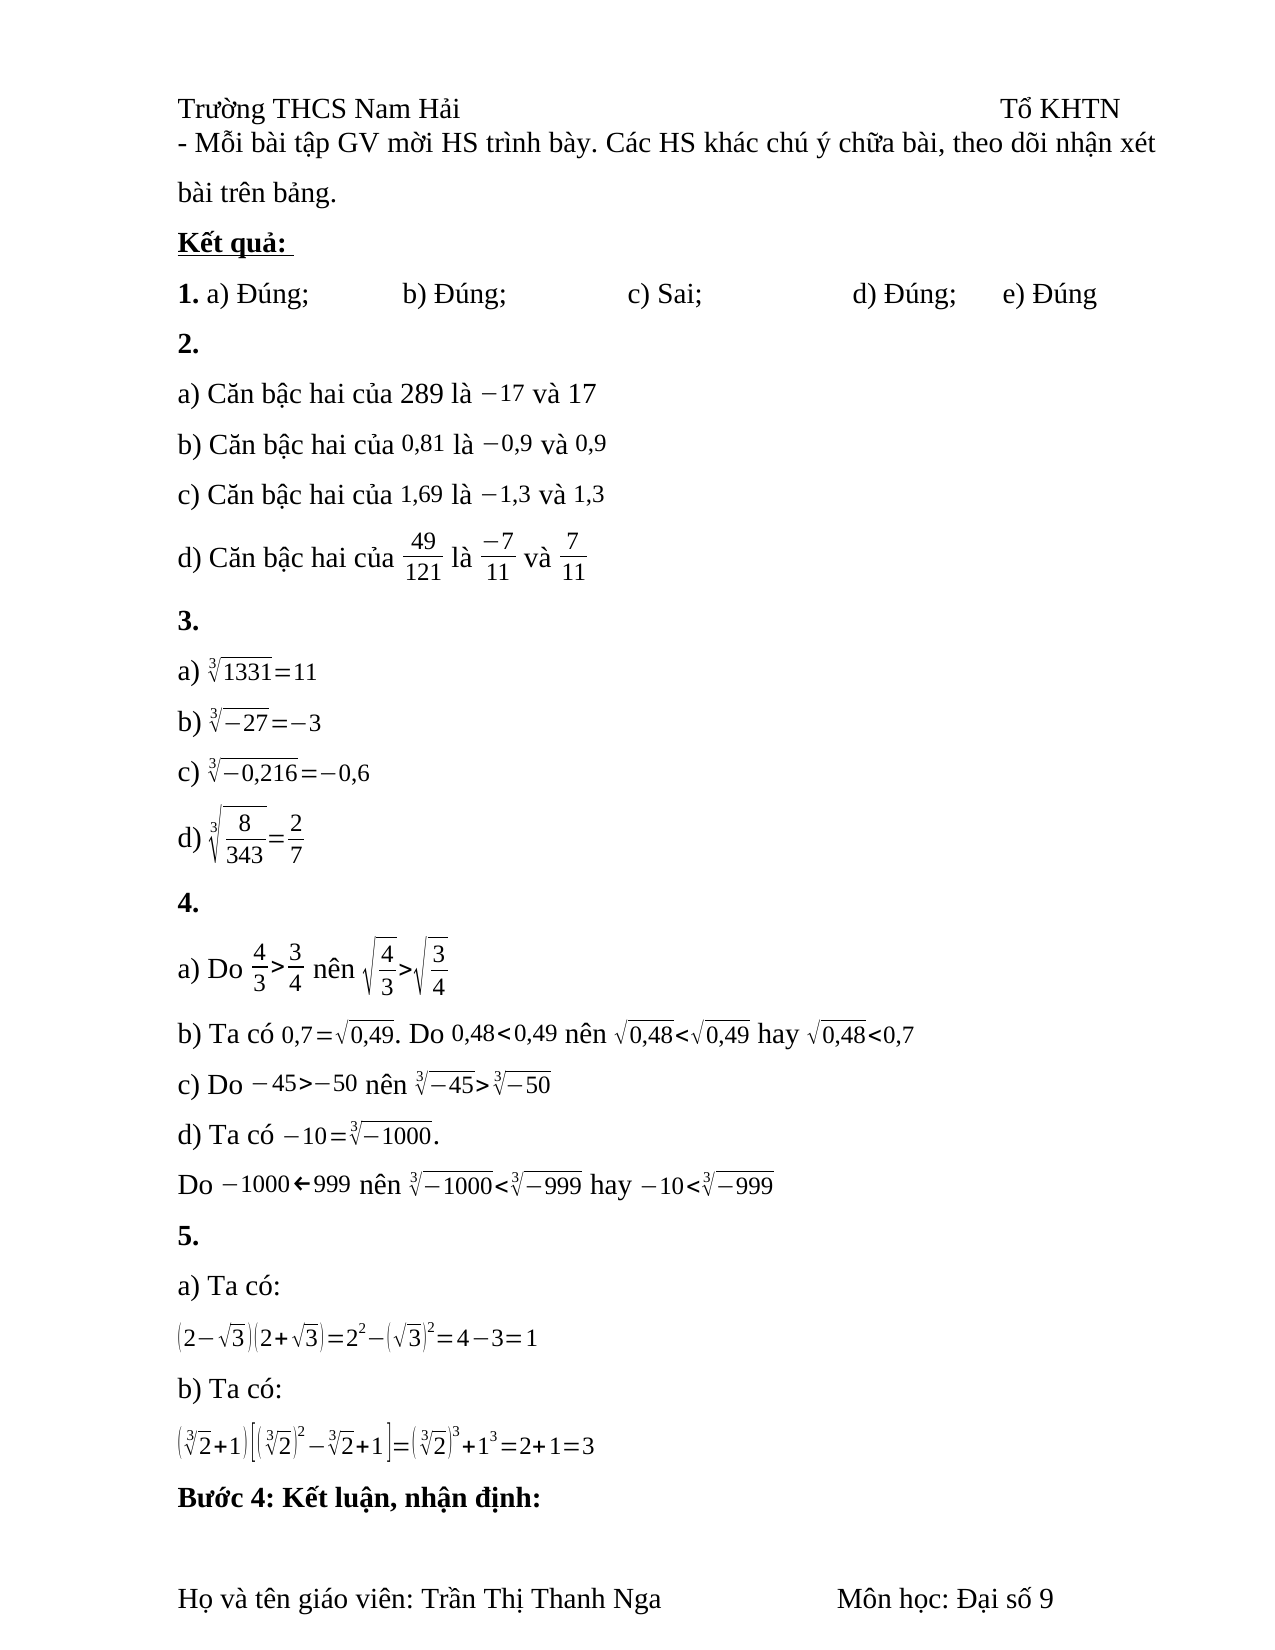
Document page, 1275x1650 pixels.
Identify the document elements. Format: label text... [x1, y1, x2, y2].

text 4. [177, 885, 1157, 919]
text Bước 4: Kết luận, nhận định: [177, 1480, 1157, 1513]
text a) Căn bậc hai của 289 là và 17 [177, 377, 1157, 410]
text d) Căn bậc hai của là và [177, 527, 1157, 586]
text a) Do nên [177, 936, 1157, 1000]
text Kết quả: [177, 226, 1152, 259]
text b) [177, 704, 1157, 737]
text b) Căn bậc hai của là và [177, 427, 1157, 460]
text b) Ta có . Do nên hay [177, 1016, 1157, 1050]
text Do nên hay [177, 1167, 1157, 1201]
text 5. [177, 1218, 1157, 1251]
text a) Ta có: [177, 1268, 1157, 1302]
text 2. [177, 326, 1157, 360]
text b) Ta có: [177, 1371, 1157, 1404]
text c) [177, 754, 1157, 788]
text c) Do nên [177, 1067, 1157, 1100]
text c) Căn bậc hai của là và [177, 477, 1157, 511]
text d) Ta có . [177, 1117, 1157, 1151]
text - Mỗi bài tập GV mời HS trình bày. Các HS khác chú ý chữa bài, theo dõi nhận xét bài trên bảng. [177, 125, 1157, 209]
text 1. a) Đúng; b) Đúng; c) Sai; d) Đúng; e) Đúng [177, 276, 1157, 309]
text 3. [177, 603, 1157, 637]
text a) [177, 653, 1157, 687]
text d) [177, 804, 1157, 868]
